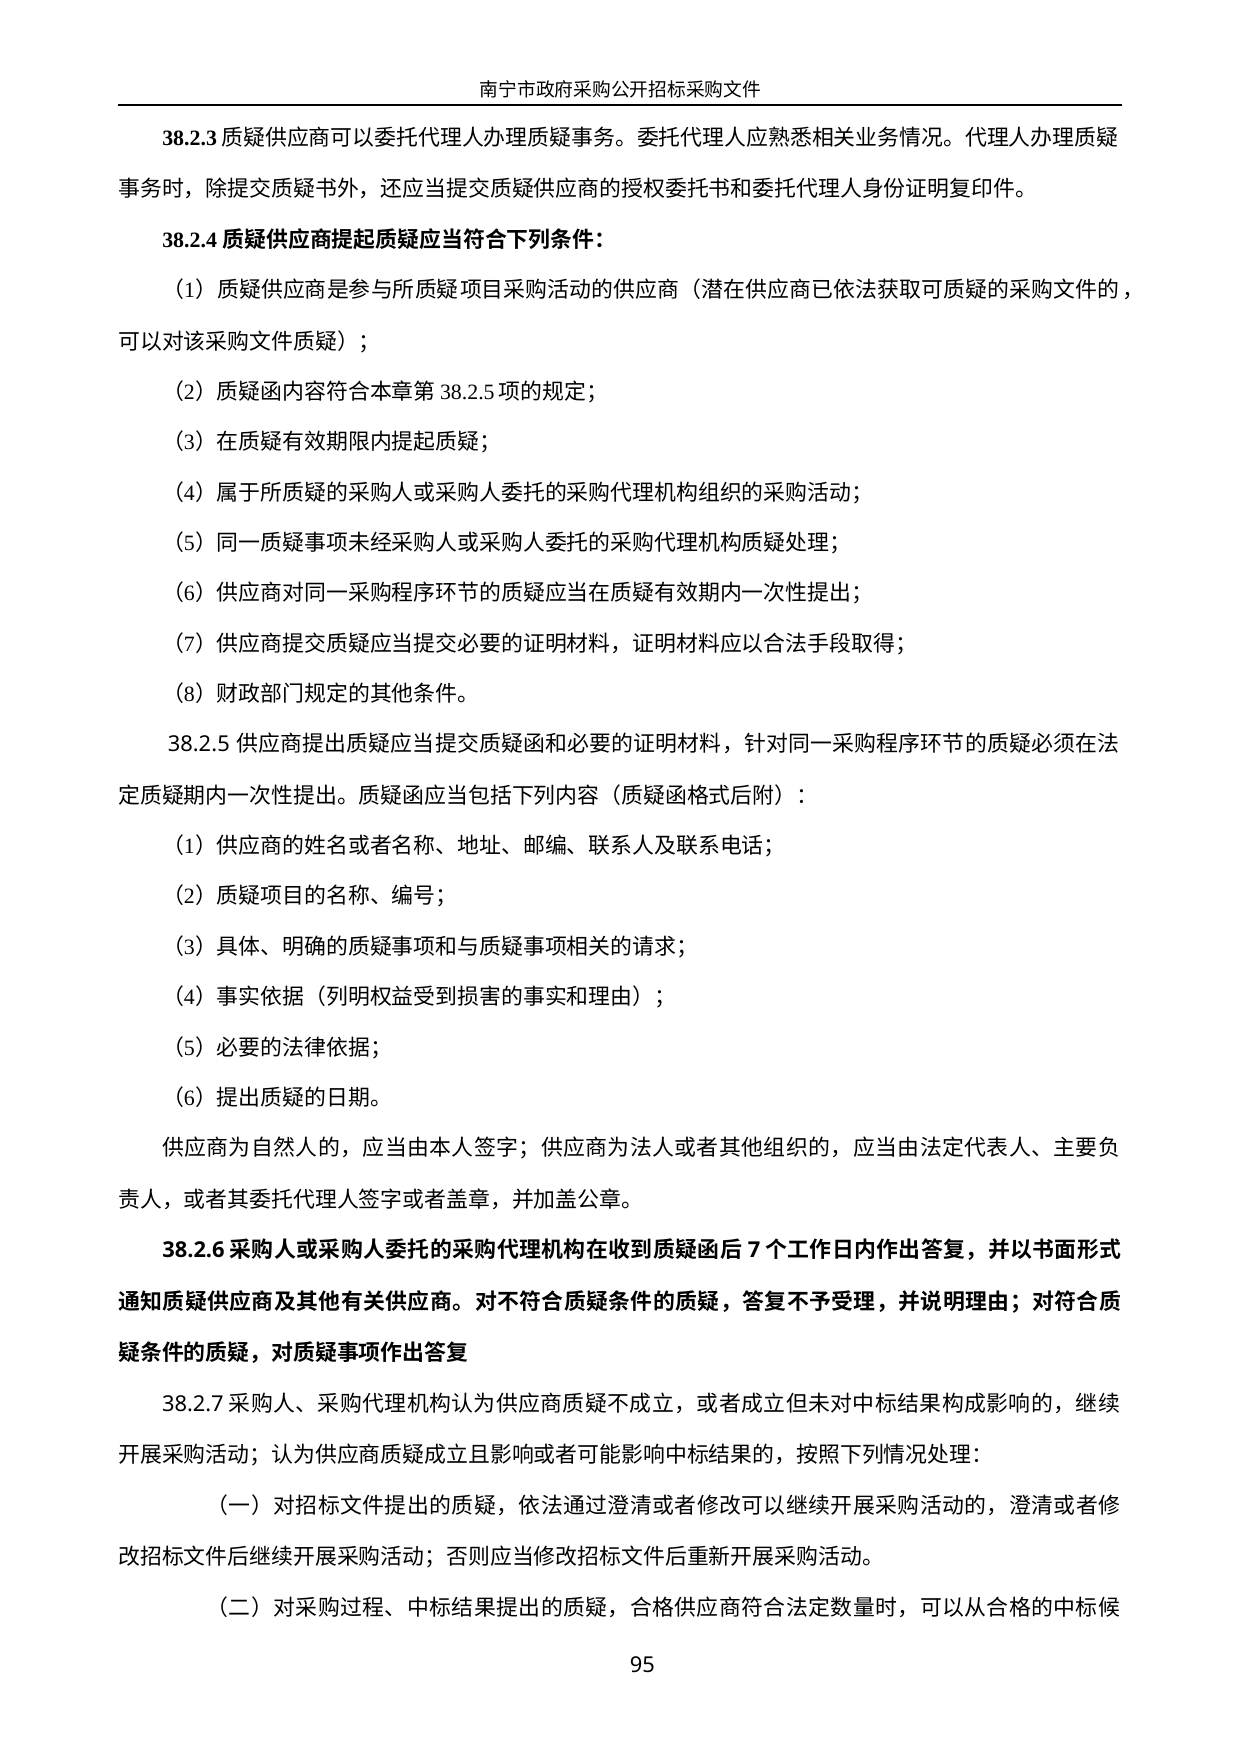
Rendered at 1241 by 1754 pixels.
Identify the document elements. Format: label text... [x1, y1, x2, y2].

text 供应商为自然人的，应当由本人签字；供应商为法人或者其他组织的，应当由法定代表人、主要负责人，或者其委托代理人签字或者盖章，并加盖公章。 [118, 1129, 1122, 1215]
text （2）质疑函内容符合本章第38.2.5项的规定； [118, 373, 1122, 407]
text （一）对招标文件提出的质疑，依法通过澄清或者修改可以继续开展采购活动的，澄清或者修改招标文件后继续开展采购活动；否则应当修改招标文件后重新开展采购活动。 [118, 1486, 1122, 1572]
text （6）供应商对同一采购程序环节的质疑应当在质疑有效期内一次性提出； [118, 574, 1122, 608]
text 38.2.4 质疑供应商提起质疑应当符合下列条件： [118, 220, 1122, 255]
text （1）质疑供应商是参与所质疑项目采购活动的供应商（潜在供应商已依法获取可质疑的采购文件的，可以对该采购文件质疑）； [118, 271, 1122, 357]
text （6）提出质疑的日期。 [118, 1078, 1122, 1113]
text （5）必要的法律依据； [118, 1028, 1122, 1063]
text （3）具体、明确的质疑事项和与质疑事项相关的请求； [118, 927, 1122, 962]
text （3）在质疑有效期限内提起质疑； [118, 423, 1122, 457]
text （4）属于所质疑的采购人或采购人委托的采购代理机构组织的采购活动； [118, 473, 1122, 508]
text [118, 1588, 1122, 1623]
text （7）供应商提交质疑应当提交必要的证明材料，证明材料应以合法手段取得； [118, 624, 1122, 659]
text 38.2.6采购人或采购人委托的采购代理机构在收到质疑函后7个工作日内作出答复，并以书面形式通知质疑供应商及其他有关供应商。对不符合质疑条件的质疑，答复不予受理，并说明理由；对符合质疑条件的质疑，对质疑事项作出答复 [118, 1231, 1122, 1368]
text （1）供应商的姓名或者名称、地址、邮编、联系人及联系电话； [118, 827, 1122, 861]
text 38.2.3质疑供应商可以委托代理人办理质疑事务。委托代理人应熟悉相关业务情况。代理人办理质疑事务时，除提交质疑书外，还应当提交质疑供应商的授权委托书和委托代理人身份证明复印件。 [118, 118, 1122, 204]
text 38.2.7采购人、采购代理机构认为供应商质疑不成立，或者成立但未对中标结果构成影响的，继续开展采购活动；认为供应商质疑成立且影响或者可能影响中标结果的，按照下列情况处理： [118, 1384, 1122, 1471]
text （8）财政部门规定的其他条件。 [118, 674, 1122, 709]
text 38.2.5 供应商提出质疑应当提交质疑函和必要的证明材料，针对同一采购程序环节的质疑必须在法定质疑期内一次性提出。质疑函应当包括下列内容（质疑函格式后附）： [118, 725, 1122, 811]
text （2）质疑项目的名称、编号； [118, 877, 1122, 912]
text （4）事实依据（列明权益受到损害的事实和理由）； [118, 978, 1122, 1012]
text （5）同一质疑事项未经采购人或采购人委托的采购代理机构质疑处理； [118, 524, 1122, 558]
